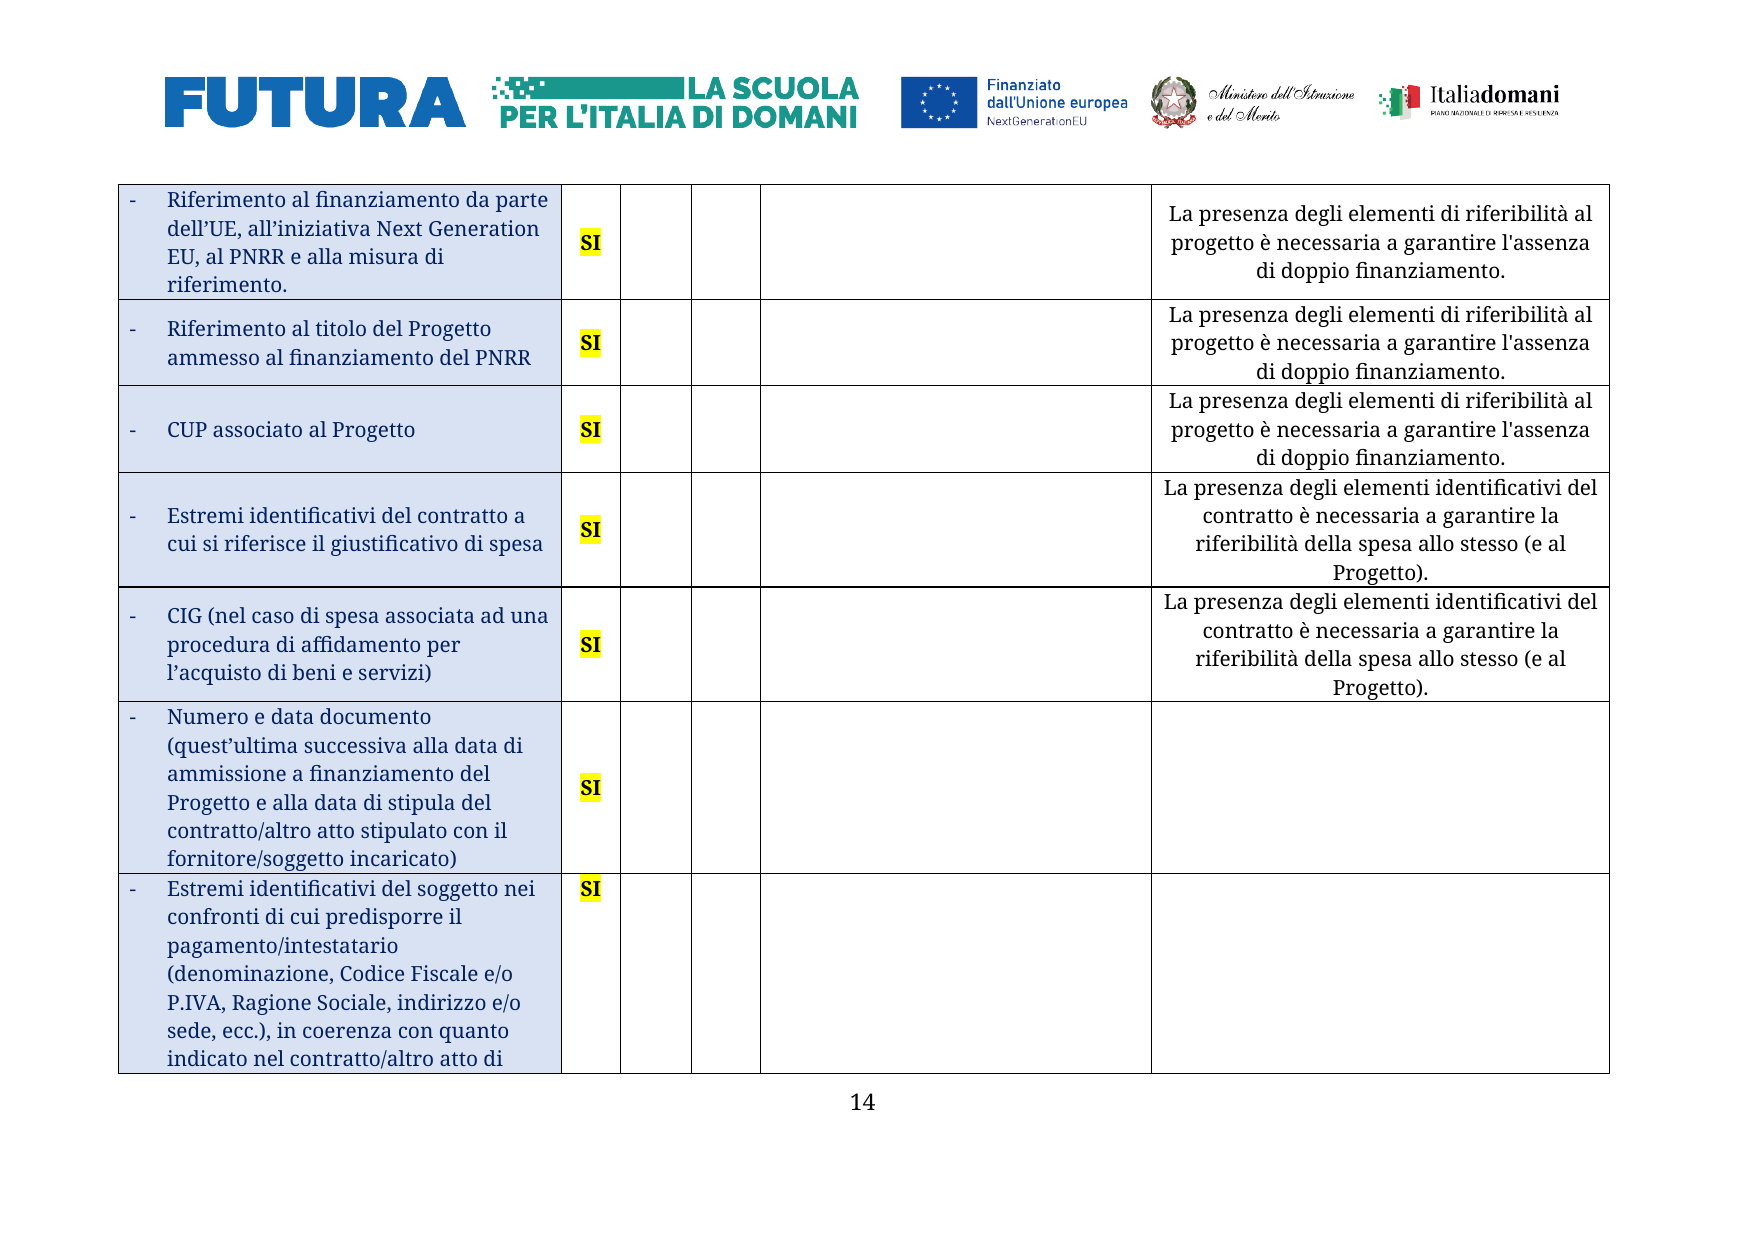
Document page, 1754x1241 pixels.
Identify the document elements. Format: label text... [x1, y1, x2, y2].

table_cell La presenza degli elementi identificativi del contratto è necessaria a garantire la riferibilità della spesa allo stesso (e al Progetto). [1152, 588, 1609, 701]
table_cell [761, 473, 1151, 586]
table_cell [761, 874, 1151, 1073]
table_cell [761, 702, 1151, 873]
table_cell [1152, 874, 1609, 1073]
table_cell [692, 588, 760, 701]
table_cell Numero e data documento (quest’ultima successiva alla data di ammissione a finanziamento del Progetto e alla data di stipula del contratto/altro atto stipulato con il fornitore/soggetto incaricato) [119, 702, 561, 873]
table_cell SI [562, 473, 620, 586]
table_cell [621, 185, 691, 299]
table_cell CUP associato al Progetto [119, 386, 561, 472]
table_cell [621, 300, 691, 385]
table_cell SI [562, 702, 620, 873]
table_cell SI [562, 185, 620, 299]
table_cell SI [562, 300, 620, 385]
table_cell [621, 874, 691, 1073]
table_cell [692, 702, 760, 873]
table_cell La presenza degli elementi di riferibilità al progetto è necessaria a garantire l'assenza di doppio finanziamento. [1152, 300, 1609, 385]
picture [162, 73, 1562, 132]
table_cell SI [562, 874, 620, 1073]
table_cell [761, 386, 1151, 472]
table_cell [692, 473, 760, 586]
table_cell La presenza degli elementi di riferibilità al progetto è necessaria a garantire l'assenza di doppio finanziamento. [1152, 185, 1609, 299]
table_cell [621, 386, 691, 472]
table_cell [692, 300, 760, 385]
table_cell Estremi identificativi del contratto a cui si riferisce il giustificativo di spesa [119, 473, 561, 586]
table_cell [761, 185, 1151, 299]
table_cell CIG (nel caso di spesa associata ad una procedura di affidamento per l’acquisto di beni e servizi) [119, 588, 561, 701]
table_cell Riferimento al finanziamento da parte dell’UE, all’iniziativa Next Generation EU, al PNRR e alla misura di riferimento. [119, 185, 561, 299]
table_cell SI [562, 588, 620, 701]
table_cell [621, 588, 691, 701]
table_cell [621, 473, 691, 586]
table_cell [692, 185, 760, 299]
table_cell Riferimento al titolo del Progetto ammesso al finanziamento del PNRR [119, 300, 561, 385]
table_cell La presenza degli elementi identificativi del contratto è necessaria a garantire la riferibilità della spesa allo stesso (e al Progetto). [1152, 473, 1609, 586]
table_cell [692, 386, 760, 472]
table_cell [621, 702, 691, 873]
table_cell SI [562, 386, 620, 472]
table_cell [761, 300, 1151, 385]
table_cell La presenza degli elementi di riferibilità al progetto è necessaria a garantire l'assenza di doppio finanziamento. [1152, 386, 1609, 472]
table_cell [692, 874, 760, 1073]
table_cell [761, 588, 1151, 701]
table_cell [1152, 702, 1609, 873]
